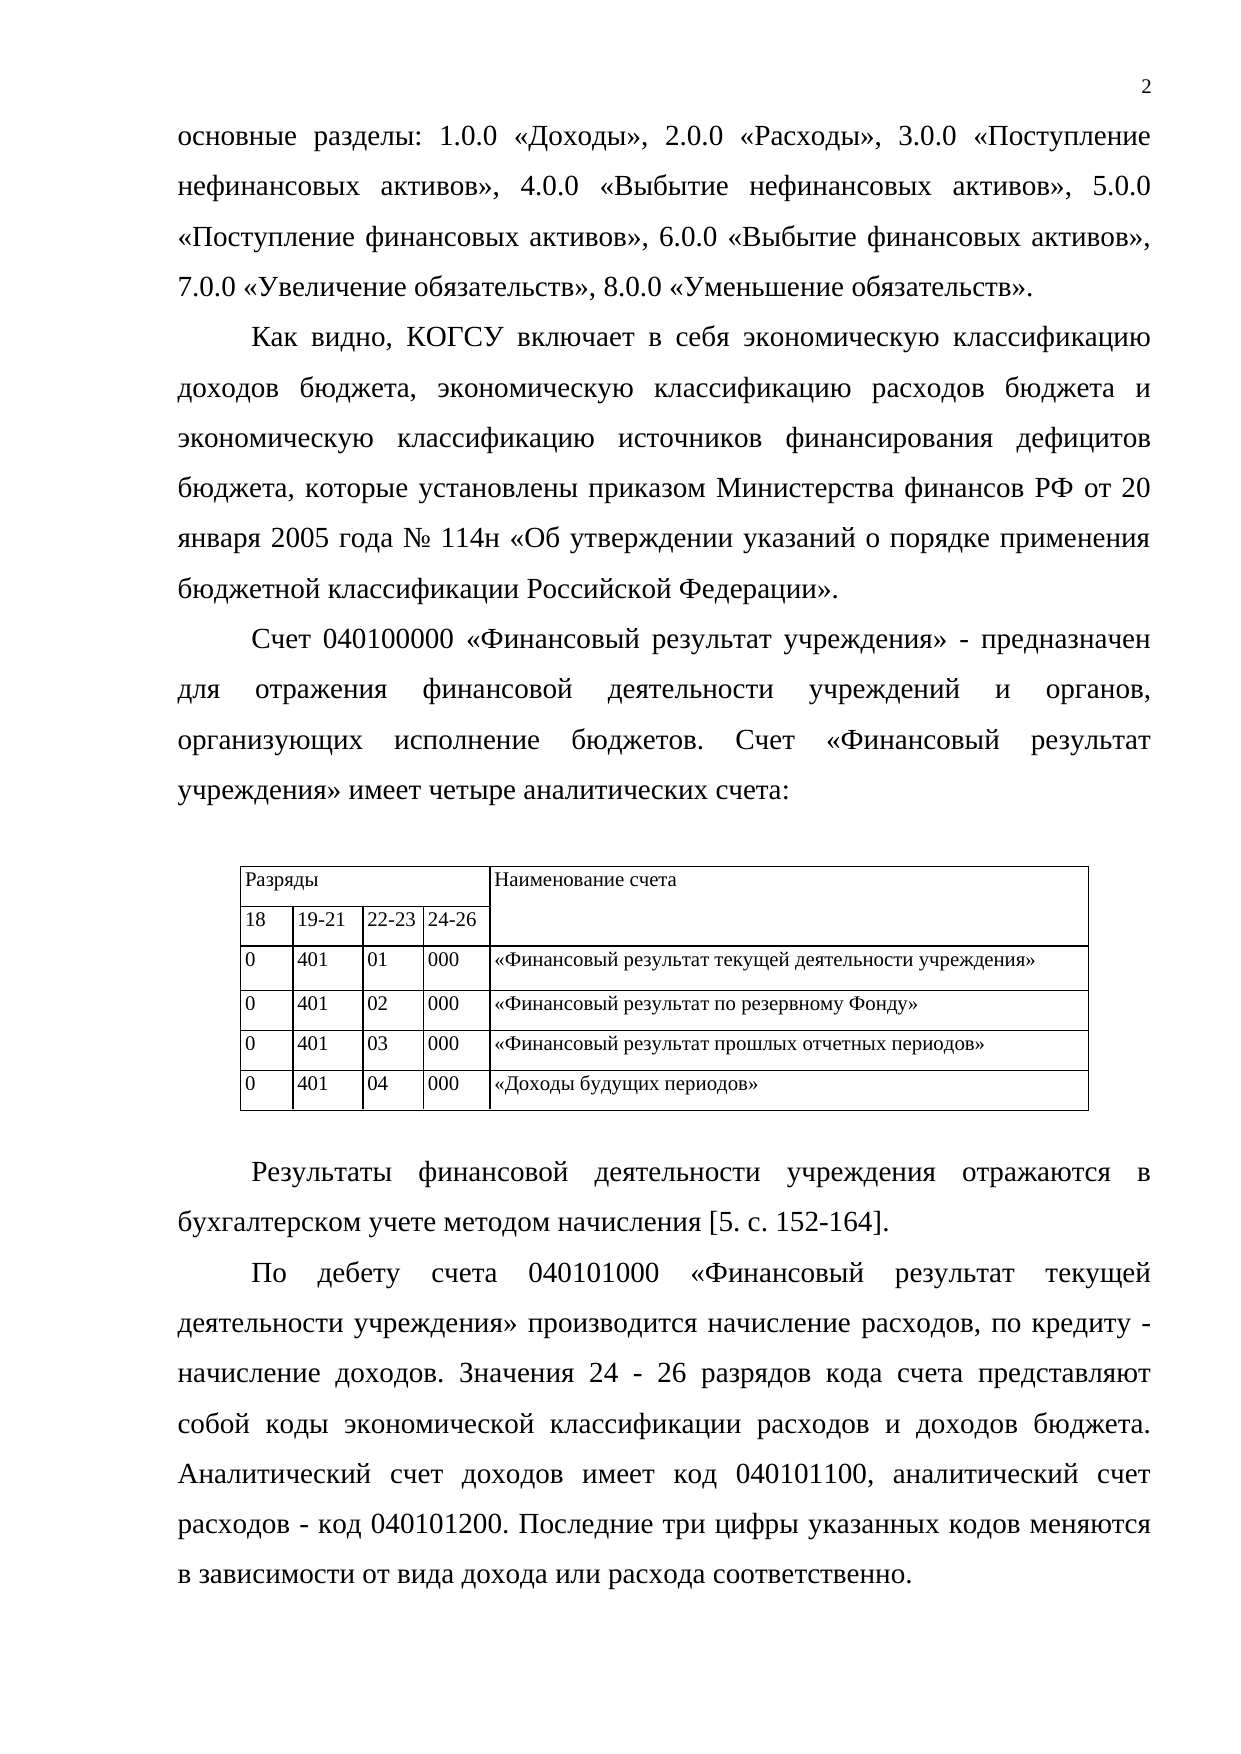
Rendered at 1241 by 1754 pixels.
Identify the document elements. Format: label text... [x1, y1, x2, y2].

table_cell 22-23 [364, 907, 423, 945]
table_cell 0 [241, 947, 292, 990]
table_cell 401 [294, 1031, 362, 1069]
table_cell «Финансовый результат текущей деятельности учреждения» [491, 947, 1088, 990]
table_cell «Доходы будущих периодов» [491, 1071, 1088, 1109]
text По дебету счета 040101000 «Финансовый результат текущей деятельности учреждения» производится начисление расходов, по кредиту - начисление доходов. Значения 24 - 26 разрядов кода счета представляют собой коды экономической классификации расходов и доходов бюджета. Аналитический счет доходов имеет код 040101100, аналитический счет расходов - код 040101200. Последние три цифры указанных кодов меняются в зависимости от вида дохода или расхода соответственно. [177, 1255, 1152, 1590]
table_cell 18 [241, 907, 292, 945]
table_cell 0 [241, 1031, 292, 1069]
table_cell 03 [364, 1031, 423, 1069]
table_cell 0 [241, 1071, 292, 1109]
text Счет 040100000 «Финансовый результат учреждения» - предназначен для отражения финансовой деятельности учреждений и органов, организующих исполнение бюджетов. Счет «Финансовый результат учреждения» имеет четыре аналитических счета: [177, 621, 1152, 806]
text Как видно, КОГСУ включает в себя экономическую классификацию доходов бюджета, экономическую классификацию расходов бюджета и экономическую классификацию источников финансирования дефицитов бюджета, которые установлены приказом Министерства финансов РФ от 20 января 2005 года № 114н «Об утверждении указаний о порядке применения бюджетной классификации Российской Федерации». [177, 319, 1152, 604]
table_cell 24-26 [424, 907, 489, 945]
table_cell 19-21 [294, 907, 362, 945]
table_header Разряды [241, 867, 489, 906]
table_cell 000 [424, 991, 489, 1030]
table_cell 000 [424, 1071, 489, 1109]
table_cell 401 [294, 1071, 362, 1109]
table_cell 401 [294, 991, 362, 1030]
text Результаты финансовой деятельности учреждения отражаются в бухгалтерском учете методом начисления [5. с. 152-164]. [177, 1154, 1152, 1238]
table_cell «Финансовый результат прошлых отчетных периодов» [491, 1031, 1088, 1069]
table_cell 401 [294, 947, 362, 990]
table_cell 02 [364, 991, 423, 1030]
table_cell 04 [364, 1071, 423, 1109]
table_cell «Финансовый результат по резервному Фонду» [491, 991, 1088, 1030]
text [177, 118, 1152, 303]
table_header Наименование счета [491, 867, 1088, 945]
table_cell 0 [241, 991, 292, 1030]
table_cell 000 [424, 1031, 489, 1069]
table_cell 01 [364, 947, 423, 990]
table_cell 000 [424, 947, 489, 990]
